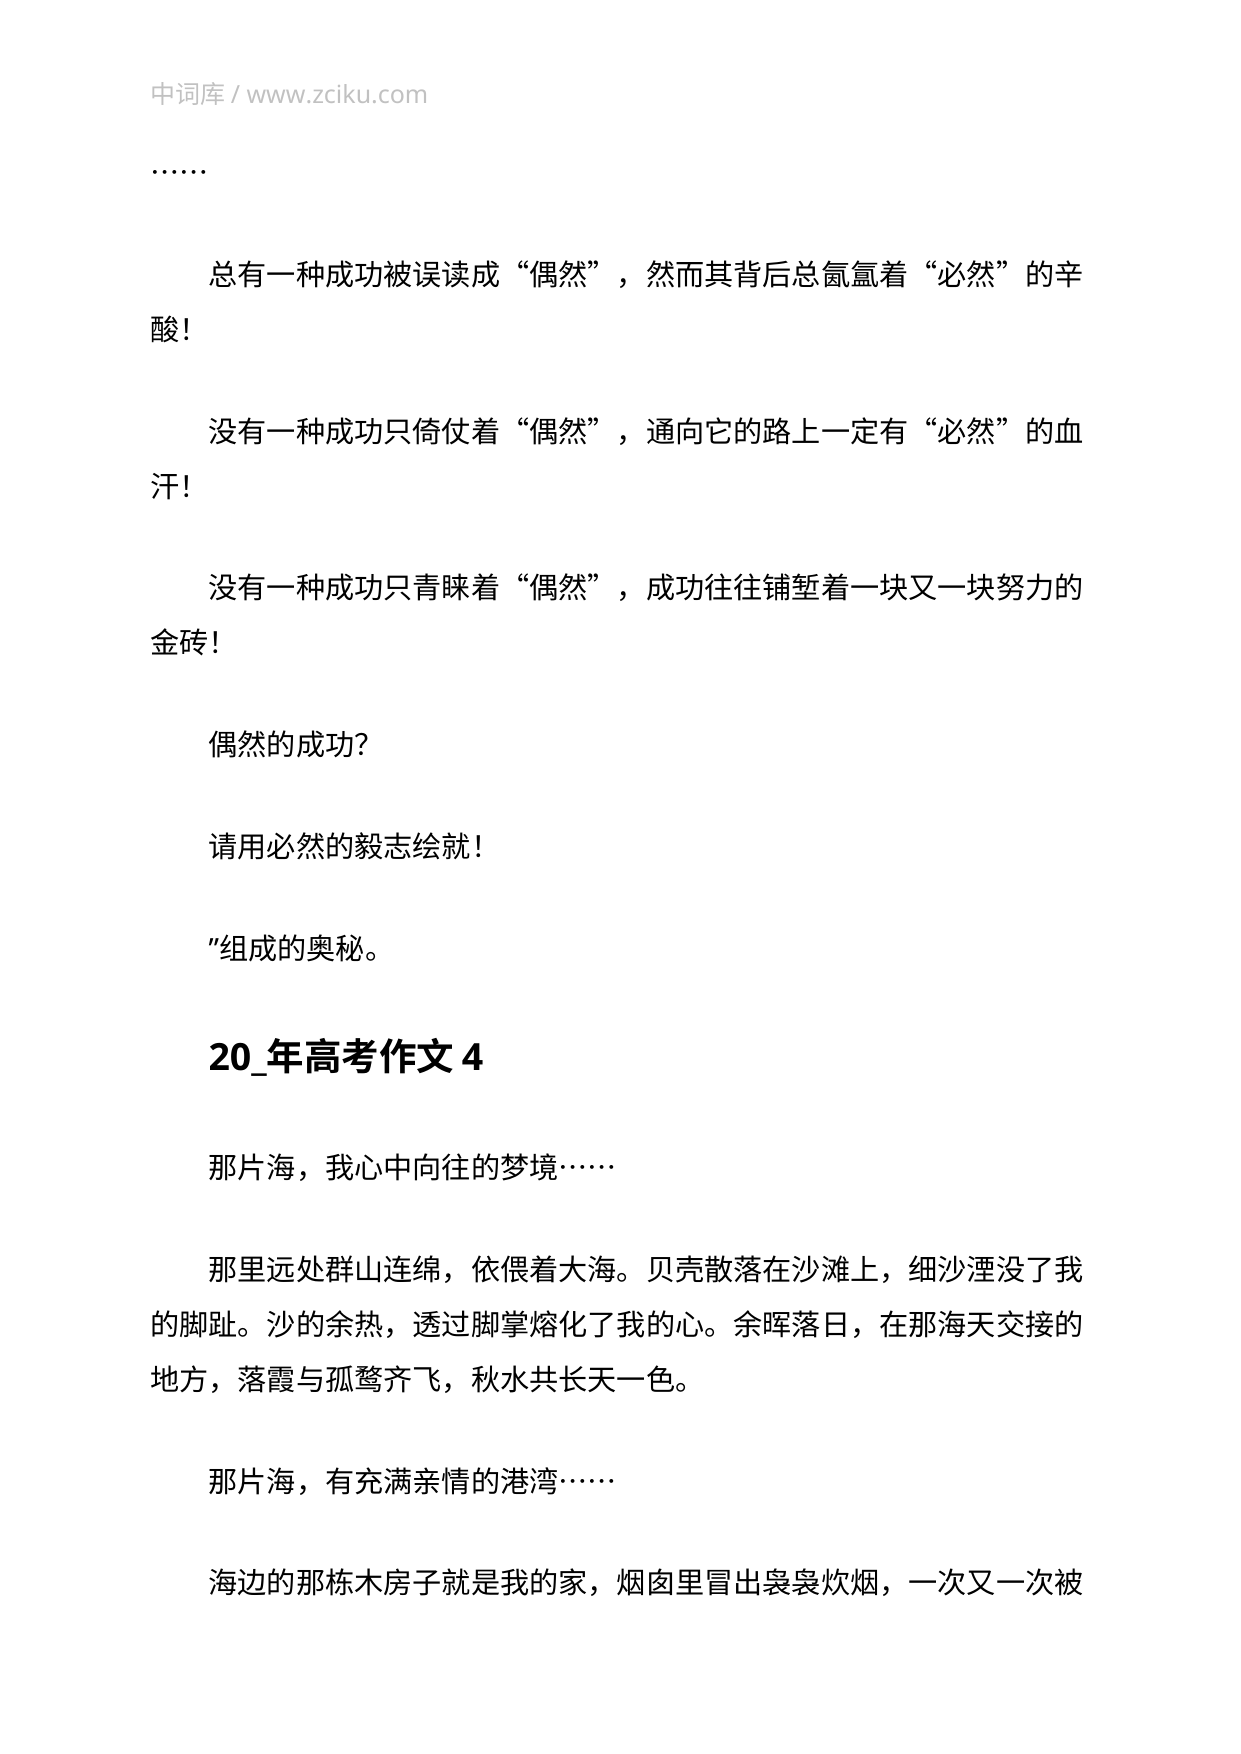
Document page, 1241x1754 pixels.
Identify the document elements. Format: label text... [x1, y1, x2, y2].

text 那里远处群山连绵，依偎着大海。贝壳散落在沙滩上，细沙湮没了我的脚趾。沙的余热，透过脚掌熔化了我的心。余晖落日，在那海天交接的地方，落霞与孤鹜齐飞，秋水共长天一色。 [150, 1247, 1090, 1399]
text 20_年高考作文4 [150, 1027, 1090, 1082]
text 偶然的成功？ [150, 722, 1090, 764]
text 那片海，我心中向往的梦境…… [150, 1145, 1090, 1187]
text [150, 150, 1090, 192]
text 没有一种成功只青睐着“偶然”，成功往往铺堑着一块又一块努力的金砖！ [150, 565, 1090, 662]
text 没有一种成功只倚仗着“偶然”，通向它的路上一定有“必然”的血汗！ [150, 408, 1090, 506]
text 请用必然的毅志绘就！ [150, 823, 1090, 866]
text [150, 1560, 1090, 1602]
text ”组成的奥秘。 [150, 925, 1090, 968]
text 总有一种成功被误读成“偶然”，然而其背后总氤氲着“必然”的辛酸！ [150, 252, 1090, 349]
text 那片海，有充满亲情的港湾…… [150, 1458, 1090, 1501]
